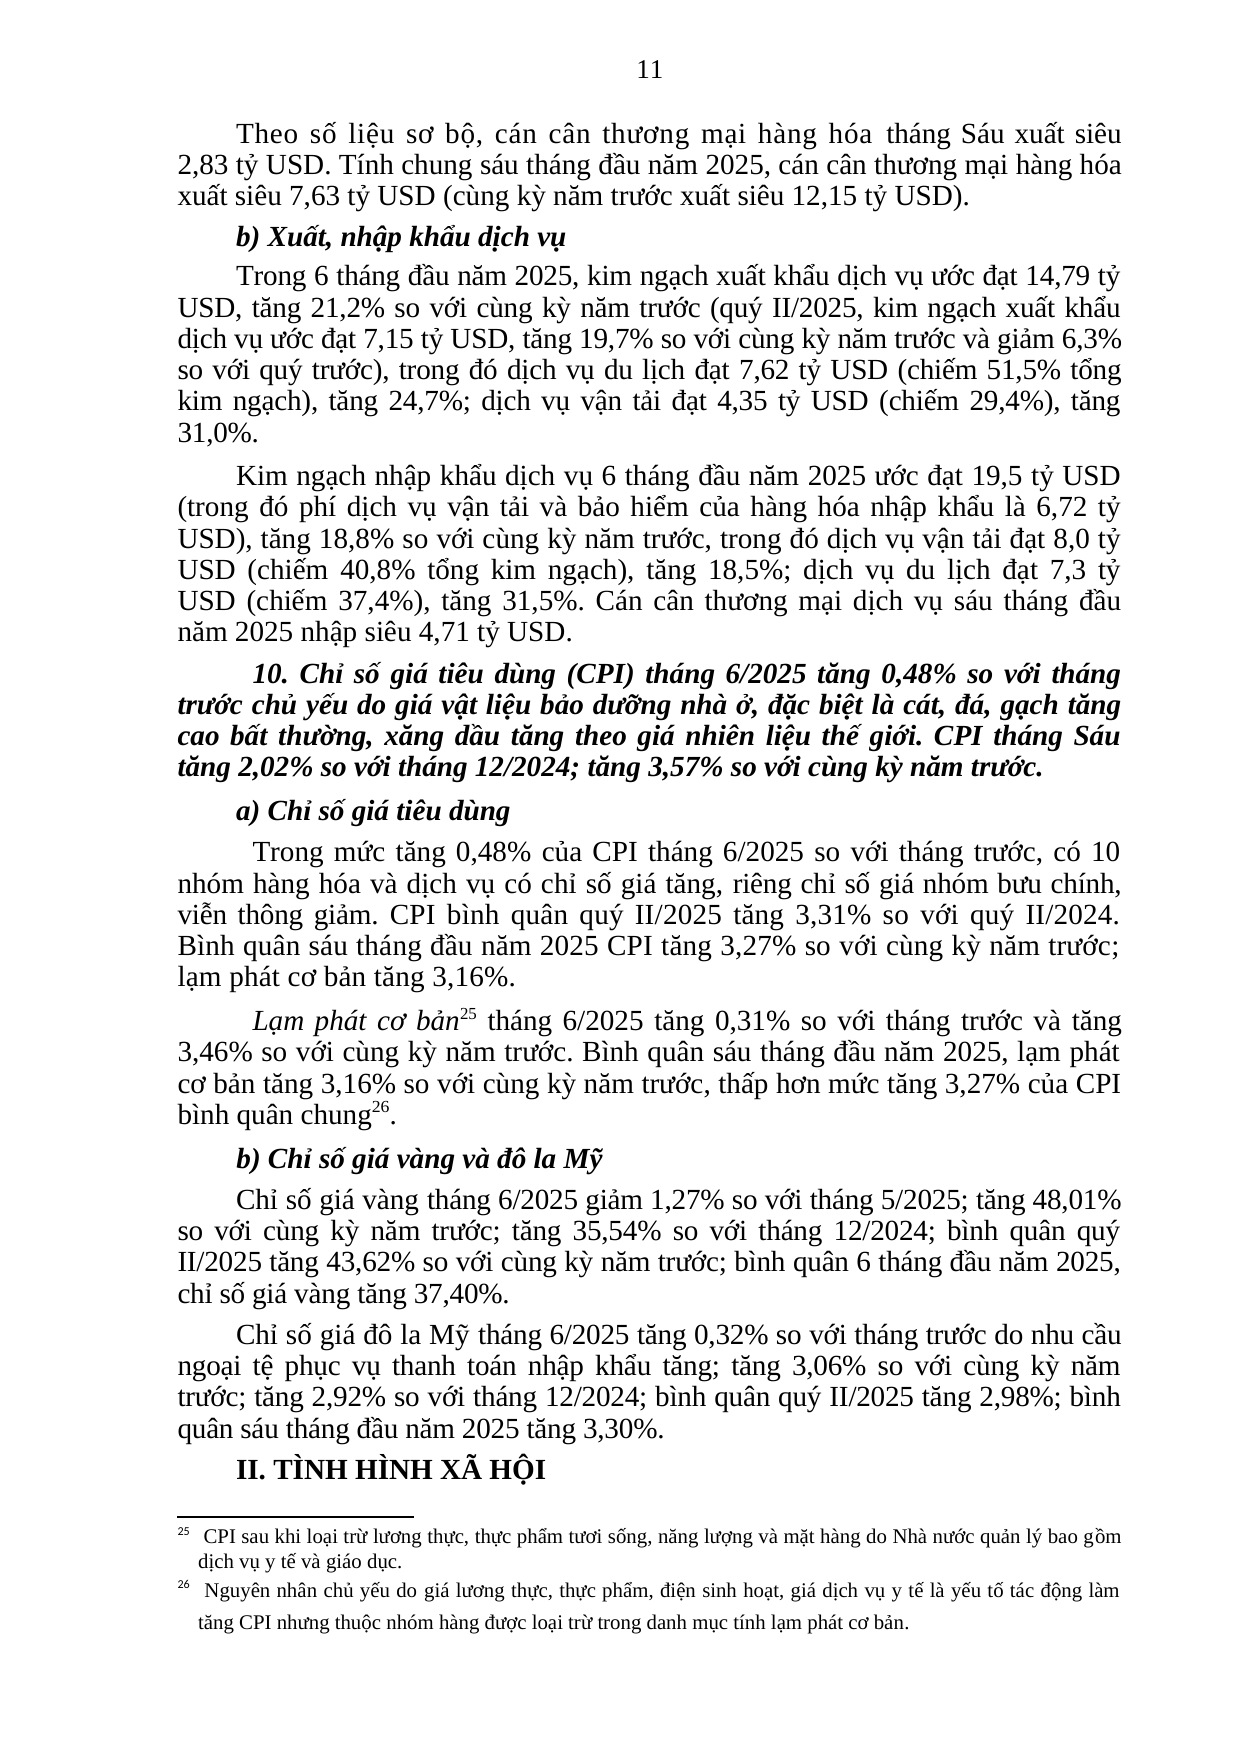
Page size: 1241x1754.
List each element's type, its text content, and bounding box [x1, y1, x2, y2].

text Chỉ số giá đô la Mỹ tháng 6/2025 tăng 0,32% so với tháng trước do nhu cầu ngoại tệ phục vụ thanh toán nhập khẩu tăng; tăng 3,06% so với cùng kỳ năm trước; tăng 2,92% so với tháng 12/2024; bình quân quý II/2025 tăng 2,98%; bình quân sáu tháng đầu năm 2025 tăng 3,30%. [177, 1319, 1122, 1444]
text Trong mức tăng 0,48% của CPI tháng 6/2025 so với tháng trước, có 10 nhóm hàng hóa và dịch vụ có chỉ số giá tăng, riêng chỉ số giá nhóm bưu chính, viễn thông giảm. CPI bình quân quý II/2025 tăng 3,31% so với quý II/2024. Bình quân sáu tháng đầu năm 2025 CPI tăng 3,27% so với cùng kỳ năm trước; lạm phát cơ bản tăng 3,16%. [177, 837, 1122, 993]
text 10. Chỉ số giá tiêu dùng (CPI) tháng 6/2025 tăng 0,48% so với tháng trước chủ yếu do giá vật liệu bảo dưỡng nhà ở, đặc biệt là cát, đá, gạch tăng cao bất thường, xăng dầu tăng theo giá nhiên liệu thế giới. CPI tháng Sáu tăng 2,02% so với tháng 12/2024; tăng 3,57% so với cùng kỳ năm trước. [177, 658, 1122, 783]
text Lạm phát cơ bản tháng 6/2025 tăng 0,31% so với tháng trước và tăng 3,46% so với cùng kỳ năm trước. Bình quân sáu tháng đầu năm 2025, lạm phát cơ bản tăng 3,16% so với cùng kỳ năm trước, thấp hơn mức tăng 3,27% của CPI bình quân chung. [177, 1006, 1122, 1131]
text II. TÌNH HÌNH XÃ HỘI [177, 1454, 1122, 1486]
text b) Xuất, nhập khẩu dịch vụ [177, 222, 1122, 253]
text Kim ngạch nhập khẩu dịch vụ 6 tháng đầu năm 2025 ước đạt 19,5 tỷ USD (trong đó phí dịch vụ vận tải và bảo hiểm của hàng hóa nhập khẩu là 6,72 tỷ USD), tăng 18,8% so với cùng kỳ năm trước, trong đó dịch vụ vận tải đạt 8,0 tỷ USD (chiếm 40,8% tổng kim ngạch), tăng 18,5%; dịch vụ du lịch đạt 7,3 tỷ USD (chiếm 37,4%), tăng 31,5%. Cán cân thương mại dịch vụ sáu tháng đầu năm 2025 nhập siêu 4,71 tỷ USD. [177, 461, 1122, 648]
text Chỉ số giá vàng tháng 6/2025 giảm 1,27% so với tháng 5/2025; tăng 48,01% so với cùng kỳ năm trước; tăng 35,54% so với tháng 12/2024; bình quân quý II/2025 tăng 43,62% so với cùng kỳ năm trước; bình quân 6 tháng đầu năm 2025, chỉ số giá vàng tăng 37,40%. [177, 1184, 1122, 1309]
text b) Chỉ số giá vàng và đô la Mỹ [177, 1143, 1122, 1174]
text a) Chỉ số giá tiêu dùng [177, 796, 1122, 827]
text Trong 6 tháng đầu năm 2025, kim ngạch xuất khẩu dịch vụ ước đạt 14,79 tỷ USD, tăng 21,2% so với cùng kỳ năm trước (quý II/2025, kim ngạch xuất khẩu dịch vụ ước đạt 7,15 tỷ USD, tăng 19,7% so với cùng kỳ năm trước và giảm 6,3% so với quý trước), trong đó dịch vụ du lịch đạt 7,62 tỷ USD (chiếm 51,5% tổng kim ngạch), tăng 24,7%; dịch vụ vận tải đạt 4,35 tỷ USD (chiếm 29,4%), tăng 31,0%. [177, 263, 1122, 451]
text Theo số liệu sơ bộ, cán cân thương mại hàng hóa tháng Sáu xuất siêu 2,83 tỷ USD. Tính chung sáu tháng đầu năm 2025, cán cân thương mại hàng hóa xuất siêu 7,63 tỷ USD (cùng kỳ năm trước xuất siêu 12,15 tỷ USD). [177, 118, 1122, 212]
